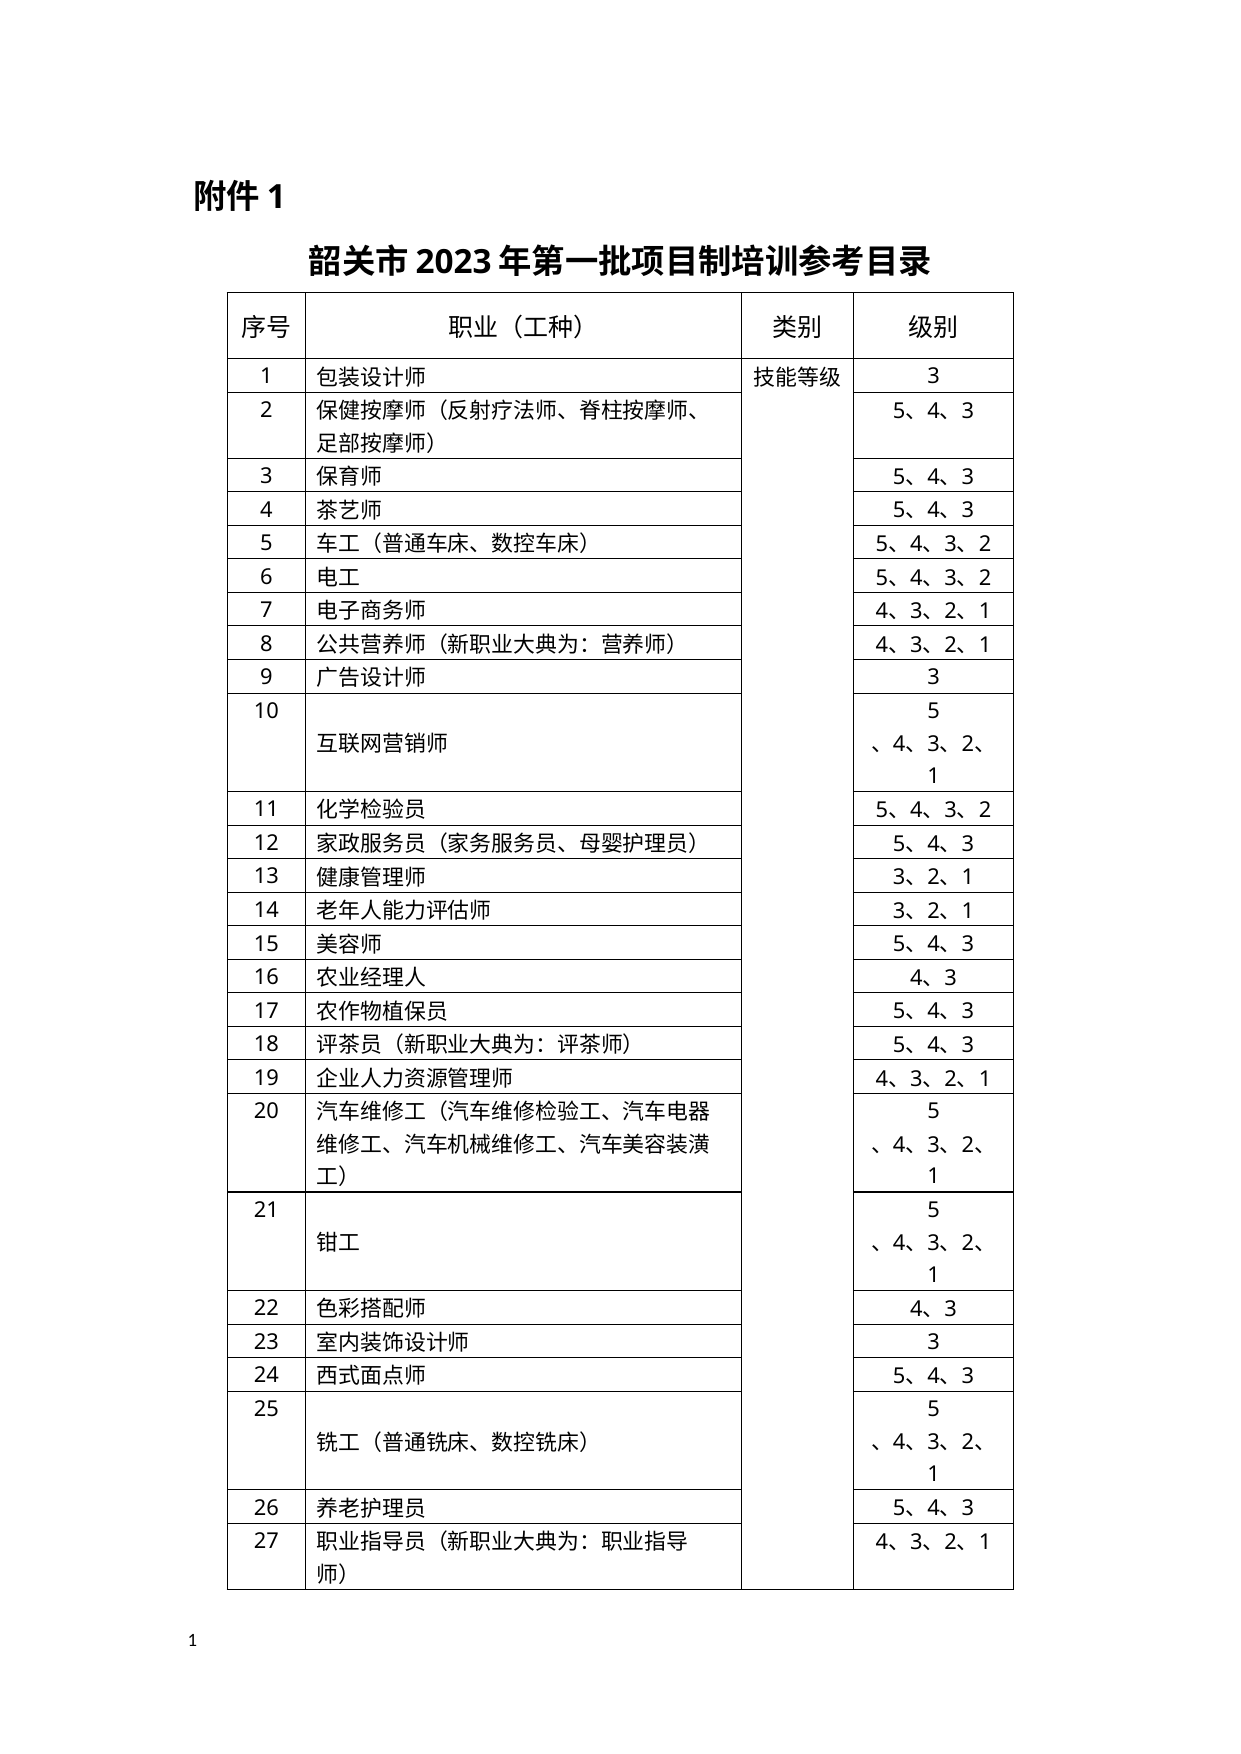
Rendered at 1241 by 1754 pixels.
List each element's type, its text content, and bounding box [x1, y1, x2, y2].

table_cell 24 [228, 1358, 305, 1391]
table_cell 3 [854, 359, 1013, 392]
table_cell 5、4、3 [854, 1490, 1013, 1523]
table_cell 广告设计师 [306, 660, 741, 692]
table_cell 23 [228, 1325, 305, 1357]
table_cell 职业指导员（新职业大典为：职业指导师） [306, 1524, 741, 1589]
table_cell 3、2、1 [854, 859, 1013, 892]
table_cell 5、4、3 [854, 459, 1013, 491]
table_cell 汽车维修工（汽车维修检验工、汽车电器维修工、汽车机械维修工、汽车美容装潢工） [306, 1094, 741, 1191]
table_cell 保育师 [306, 459, 741, 491]
table_cell 电子商务师 [306, 593, 741, 625]
table_cell 保健按摩师（反射疗法师、脊柱按摩师、足部按摩师） [306, 393, 741, 458]
table_cell 5、4、3 [854, 926, 1013, 959]
table_cell 电工 [306, 559, 741, 592]
table_cell 4、3、2、1 [854, 1060, 1013, 1093]
table_cell 化学检验员 [306, 792, 741, 824]
table_cell 21 [228, 1193, 305, 1290]
table_cell 4、3、2、1 [854, 626, 1013, 659]
table_cell 5 [228, 526, 305, 558]
table_cell 18 [228, 1027, 305, 1059]
table_cell 养老护理员 [306, 1490, 741, 1523]
table_cell 4 [228, 492, 305, 525]
table_cell 西式面点师 [306, 1358, 741, 1391]
text 韶关市2023年第一批项目制培训参考目录 [187, 227, 1053, 292]
table_cell 5、4、3、2 [854, 559, 1013, 592]
table_cell 9 [228, 660, 305, 692]
table_cell 5、4、3、2、1 [854, 694, 1013, 791]
table_cell 13 [228, 859, 305, 892]
table_cell 4、3、2、1 [854, 1524, 1013, 1589]
table_cell 4、3 [854, 1291, 1013, 1323]
table_cell 4、3 [854, 960, 1013, 992]
table_cell 企业人力资源管理师 [306, 1060, 741, 1093]
table_cell 14 [228, 893, 305, 925]
table_cell 5、4、3 [854, 1027, 1013, 1059]
table_cell 22 [228, 1291, 305, 1323]
table_cell 7 [228, 593, 305, 625]
table_cell 农业经理人 [306, 960, 741, 992]
table_cell 3 [228, 459, 305, 491]
table_cell 评茶员（新职业大典为：评茶师） [306, 1027, 741, 1059]
table_cell 老年人能力评估师 [306, 893, 741, 925]
table_cell 25 [228, 1392, 305, 1489]
table_header 职业（工种） [306, 293, 741, 358]
table_cell 钳工 [306, 1193, 741, 1290]
table_cell 17 [228, 993, 305, 1026]
table_cell 茶艺师 [306, 492, 741, 525]
table_cell 5、4、3 [854, 993, 1013, 1026]
table_cell 2 [228, 393, 305, 458]
table_header 级别 [854, 293, 1013, 358]
table_cell 互联网营销师 [306, 694, 741, 791]
table_cell 包装设计师 [306, 359, 741, 392]
table_cell 16 [228, 960, 305, 992]
table_cell 3 [854, 660, 1013, 692]
table_cell 车工（普通车床、数控车床） [306, 526, 741, 558]
table_cell 6 [228, 559, 305, 592]
table_cell 5、4、3、2、1 [854, 1094, 1013, 1191]
table_cell 家政服务员（家务服务员、母婴护理员） [306, 826, 741, 858]
table_cell 1 [228, 359, 305, 392]
table_cell 5、4、3 [854, 393, 1013, 458]
table_cell 11 [228, 792, 305, 824]
table_cell 5、4、3 [854, 492, 1013, 525]
table_cell 15 [228, 926, 305, 959]
table_cell 技能等级 [742, 359, 853, 1589]
text 附件1 [187, 162, 1053, 227]
table_cell 26 [228, 1490, 305, 1523]
table_cell 4、3、2、1 [854, 593, 1013, 625]
table_cell 5、4、3、2、1 [854, 1193, 1013, 1290]
table_cell 美容师 [306, 926, 741, 959]
table_cell 3 [854, 1325, 1013, 1357]
table_cell 5、4、3、2 [854, 792, 1013, 824]
table_cell 农作物植保员 [306, 993, 741, 1026]
table_header 序号 [228, 293, 305, 358]
table_cell 3、2、1 [854, 893, 1013, 925]
table_cell 5、4、3 [854, 826, 1013, 858]
table_cell 19 [228, 1060, 305, 1093]
table_cell 27 [228, 1524, 305, 1589]
table_cell 12 [228, 826, 305, 858]
table_cell 10 [228, 694, 305, 791]
table_cell 8 [228, 626, 305, 659]
table_cell 5、4、3、2、1 [854, 1392, 1013, 1489]
table_cell 5、4、3、2 [854, 526, 1013, 558]
table_cell 铣工（普通铣床、数控铣床） [306, 1392, 741, 1489]
table_header 类别 [742, 293, 853, 358]
table_cell 健康管理师 [306, 859, 741, 892]
table_cell 20 [228, 1094, 305, 1191]
table_cell 室内装饰设计师 [306, 1325, 741, 1357]
table_cell 公共营养师（新职业大典为：营养师） [306, 626, 741, 659]
table_cell 5、4、3 [854, 1358, 1013, 1391]
table_cell 色彩搭配师 [306, 1291, 741, 1323]
